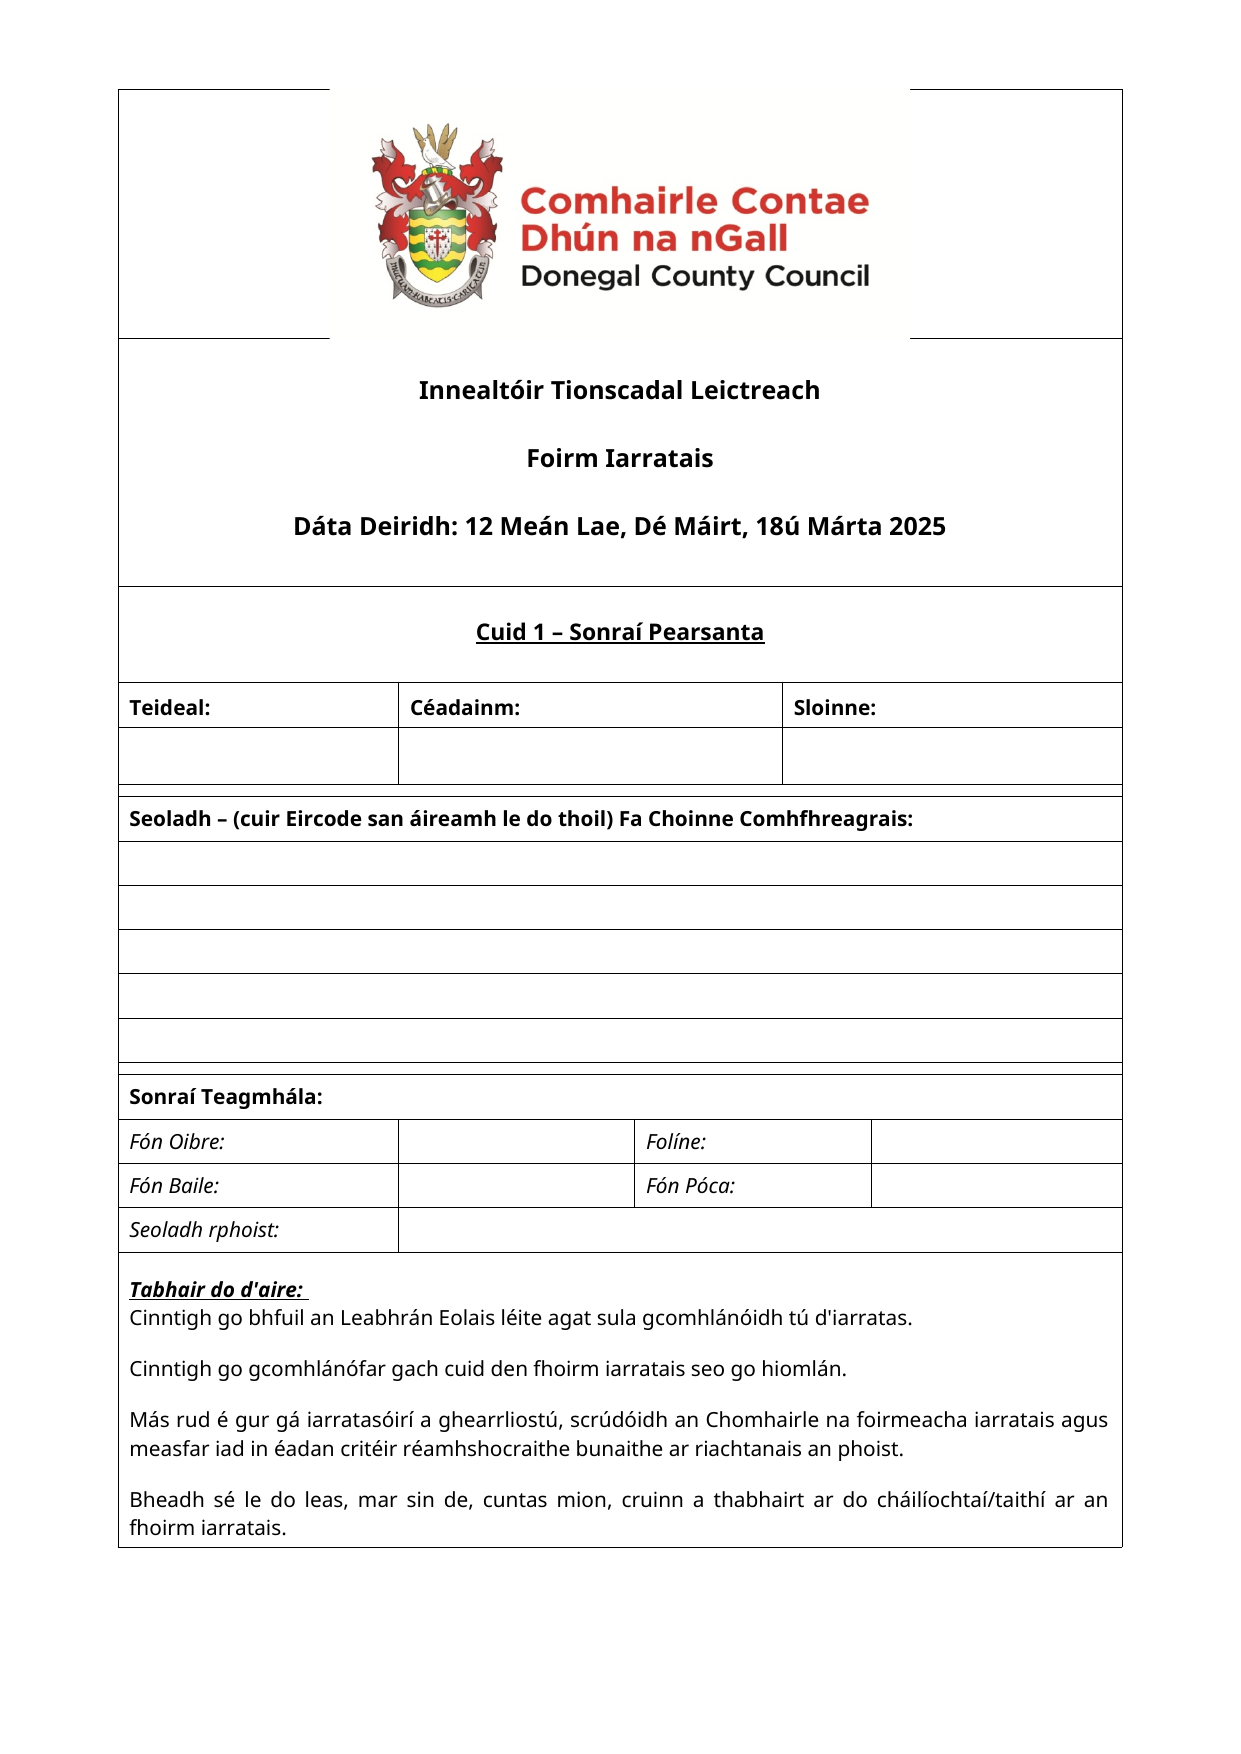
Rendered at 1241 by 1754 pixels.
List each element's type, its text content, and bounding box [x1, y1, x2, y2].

table_cell [119, 1063, 1122, 1074]
table_cell Teideal: [119, 683, 398, 726]
table_cell [119, 886, 1122, 929]
table_cell [119, 785, 1122, 796]
table_cell Céadainm: [399, 683, 782, 726]
table_cell [119, 974, 1122, 1018]
table_cell Seoladh rphoist: [119, 1208, 398, 1251]
table_cell [399, 1164, 634, 1207]
table_cell Sloinne: [783, 683, 1122, 726]
table_cell [872, 1164, 1122, 1207]
table_cell [783, 728, 1122, 784]
table_cell [399, 1120, 634, 1163]
table_cell Fón Baile: [119, 1164, 398, 1207]
table_cell Seoladh – (cuir Eircode san áireamh le do thoil) Fa Choinne Comhfhreagrais: [119, 797, 1122, 841]
table_cell [119, 930, 1122, 973]
table_cell Sonraí Teagmhála: [119, 1075, 1122, 1119]
table_cell Folíne: [635, 1120, 871, 1163]
table_cell Fón Oibre: [119, 1120, 398, 1163]
table_cell [119, 728, 398, 784]
table_header [119, 90, 329, 338]
table_cell [119, 1019, 1122, 1062]
table_cell Cuid 1 – Sonraí Pearsanta [119, 587, 1122, 682]
table_cell Tabhair do d'aire: Cinntigh go bhfuil an Leabhrán Eolais léite agat sula gcomhlánóidh tú d'iarratas. Cinntigh go gcomhlánófar gach cuid den fhoirm iarratais seo go hiomlán. Más rud é gur gá iarratasóirí a ghearrliostú, scrúdóidh an Chomhairle na foirmeacha iarratais agus measfar iad in éadan critéir réamhshocraithe bunaithe ar riachtanais an phoist. Bheadh sé le do leas, mar sin de, cuntas mion, cruinn a thabhairt ar do cháilíochtaí/taithí ar an fhoirm iarratais. [119, 1253, 1122, 1547]
table_cell Fón Póca: [635, 1164, 871, 1207]
table_header [911, 90, 1122, 338]
table_cell [119, 842, 1122, 885]
table_cell [399, 728, 782, 784]
table_cell Innealtóir Tionscadal Leictreach Foirm Iarratais Dáta Deiridh: 12 Meán Lae, Dé Máirt, 18ú Márta 2025 [119, 339, 1122, 586]
picture [329, 89, 911, 339]
table_cell [872, 1120, 1122, 1163]
table_cell [399, 1208, 1122, 1251]
